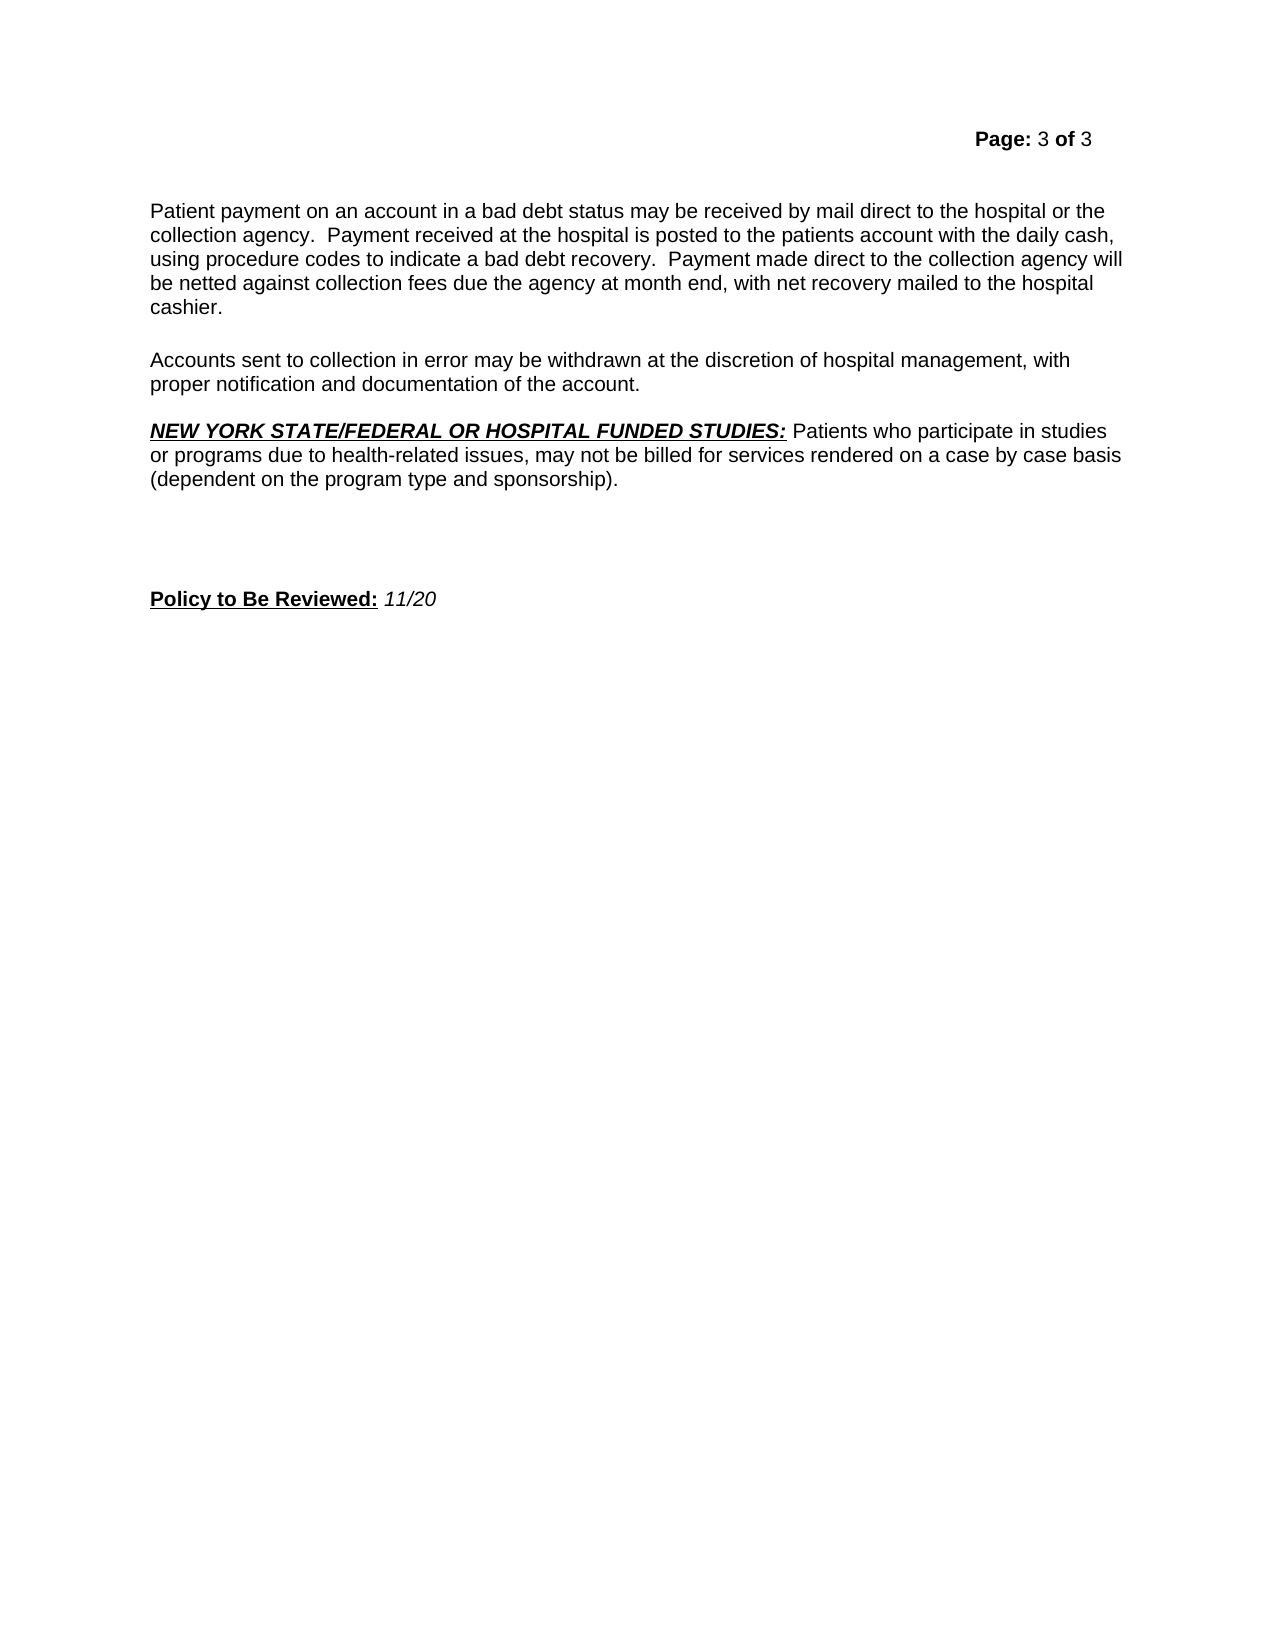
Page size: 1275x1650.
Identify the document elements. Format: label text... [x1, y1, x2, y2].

text Patient payment on an account in a bad debt status may be received by mail direct to the hospital or the collection agency. Payment received at the hospital is posted to the patients account with the daily cash, using procedure codes to indicate a bad debt recovery. Payment made direct to the collection agency will [150, 199, 1125, 271]
text Policy to Be Reviewed: 11/20 [150, 587, 1125, 611]
text be netted against collection fees due the agency at month end, with net recovery mailed to the hospital cashier. [150, 271, 1125, 319]
text Page: 3 of 3 [900, 127, 1125, 199]
text NEW YORK STATE/FEDERAL OR HOSPITAL FUNDED STUDIES: Patients who participate in studies or programs due to health-related issues, may not be billed for services rendered on a case by case basis (dependent on the program type and sponsorship). [150, 419, 1125, 491]
text Accounts sent to collection in error may be withdrawn at the discretion of hospital management, with proper notification and documentation of the account. [150, 347, 1125, 395]
